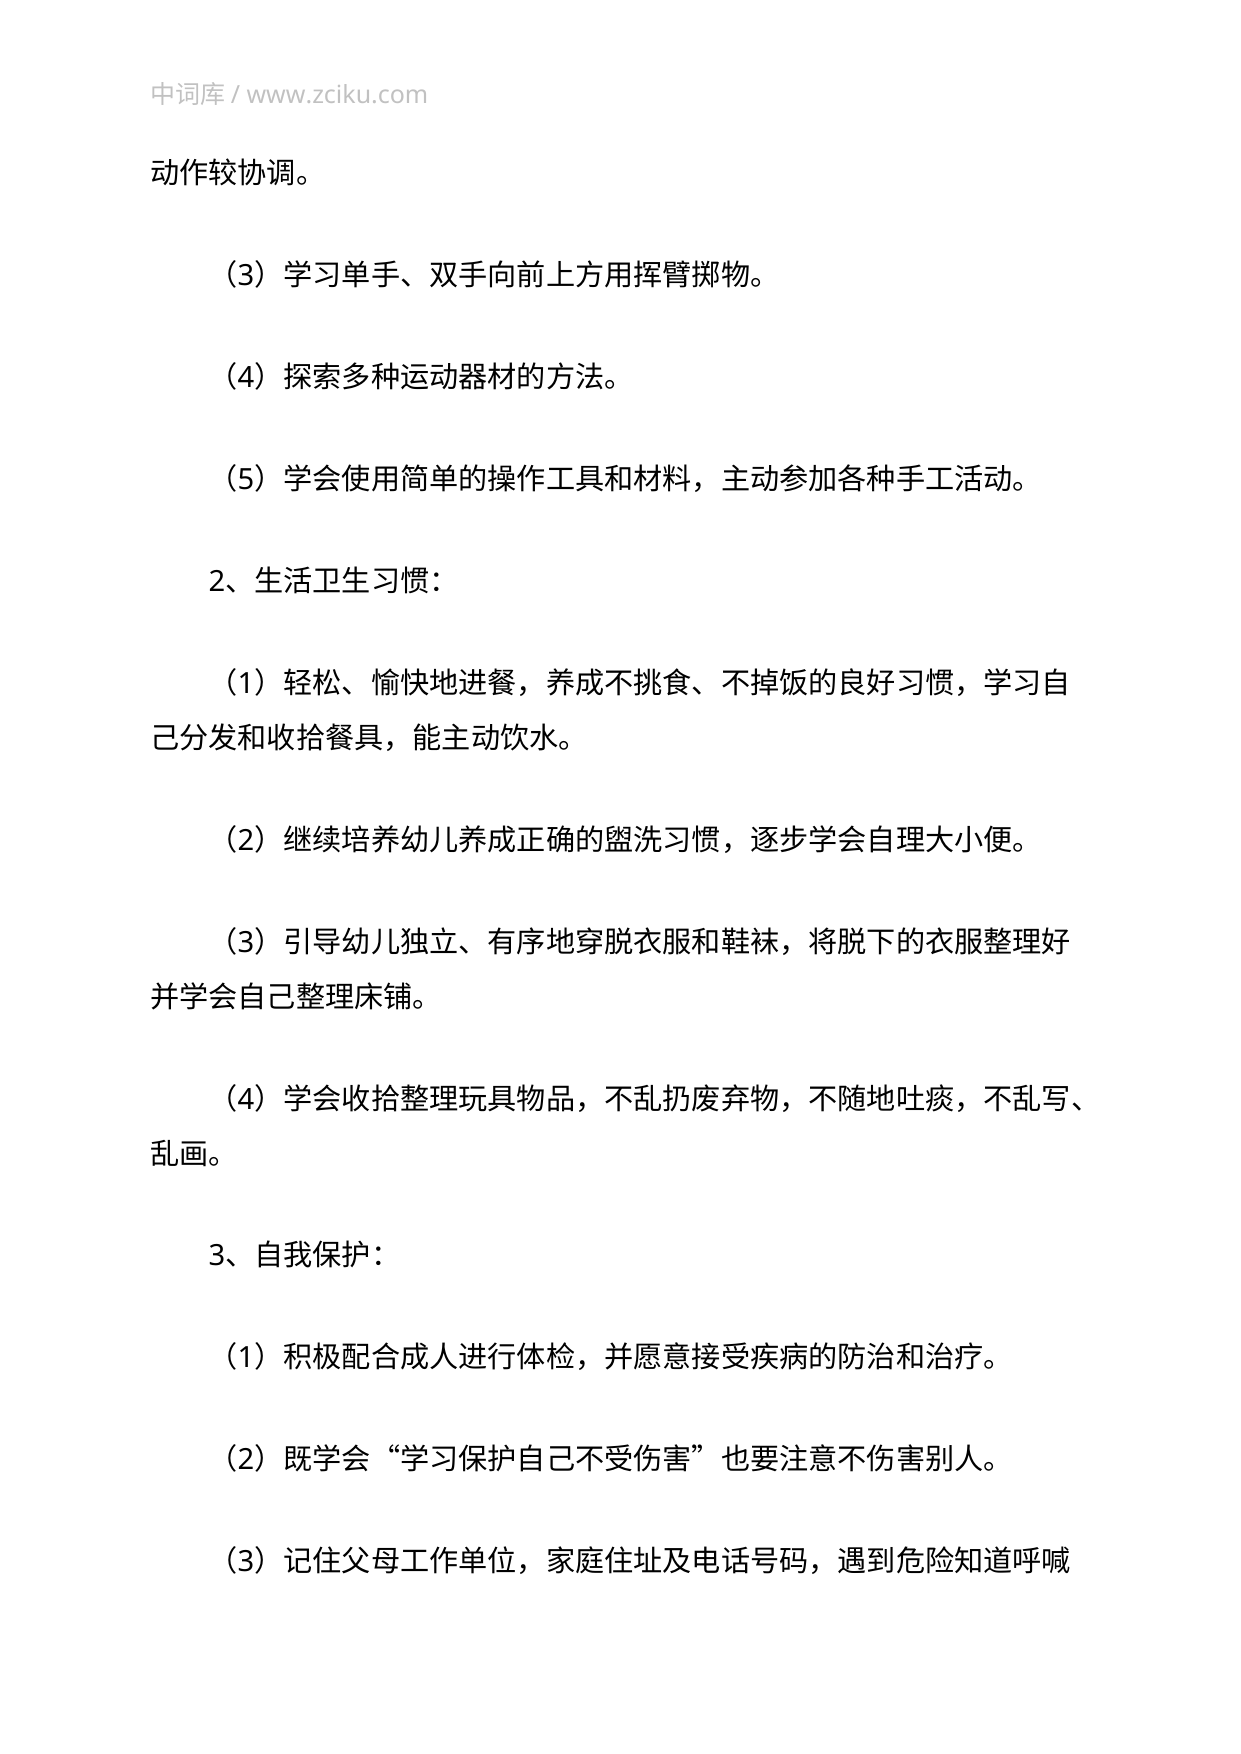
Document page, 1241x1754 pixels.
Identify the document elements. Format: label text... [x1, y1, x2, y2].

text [150, 150, 1090, 192]
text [150, 1538, 1090, 1580]
text （2）既学会“学习保护自己不受伤害”也要注意不伤害别人。 [150, 1436, 1090, 1478]
text （2）继续培养幼儿养成正确的盥洗习惯，逐步学会自理大小便。 [150, 816, 1090, 859]
text （1）轻松、愉快地进餐，养成不挑食、不掉饭的良好习惯，学习自己分发和收拾餐具，能主动饮水。 [150, 660, 1090, 757]
text 3、自我保护： [150, 1232, 1090, 1274]
text （5）学会使用简单的操作工具和材料，主动参加各种手工活动。 [150, 456, 1090, 498]
text （4）学会收拾整理玩具物品，不乱扔废弃物，不随地吐痰，不乱写、乱画。 [150, 1075, 1090, 1172]
text （3）引导幼儿独立、有序地穿脱衣服和鞋袜，将脱下的衣服整理好并学会自己整理床铺。 [150, 918, 1090, 1016]
text 2、生活卫生习惯： [150, 558, 1090, 600]
text （4）探索多种运动器材的方法。 [150, 354, 1090, 396]
text （1）积极配合成人进行体检，并愿意接受疾病的防治和治疗。 [150, 1334, 1090, 1376]
text （3）学习单手、双手向前上方用挥臂掷物。 [150, 252, 1090, 294]
